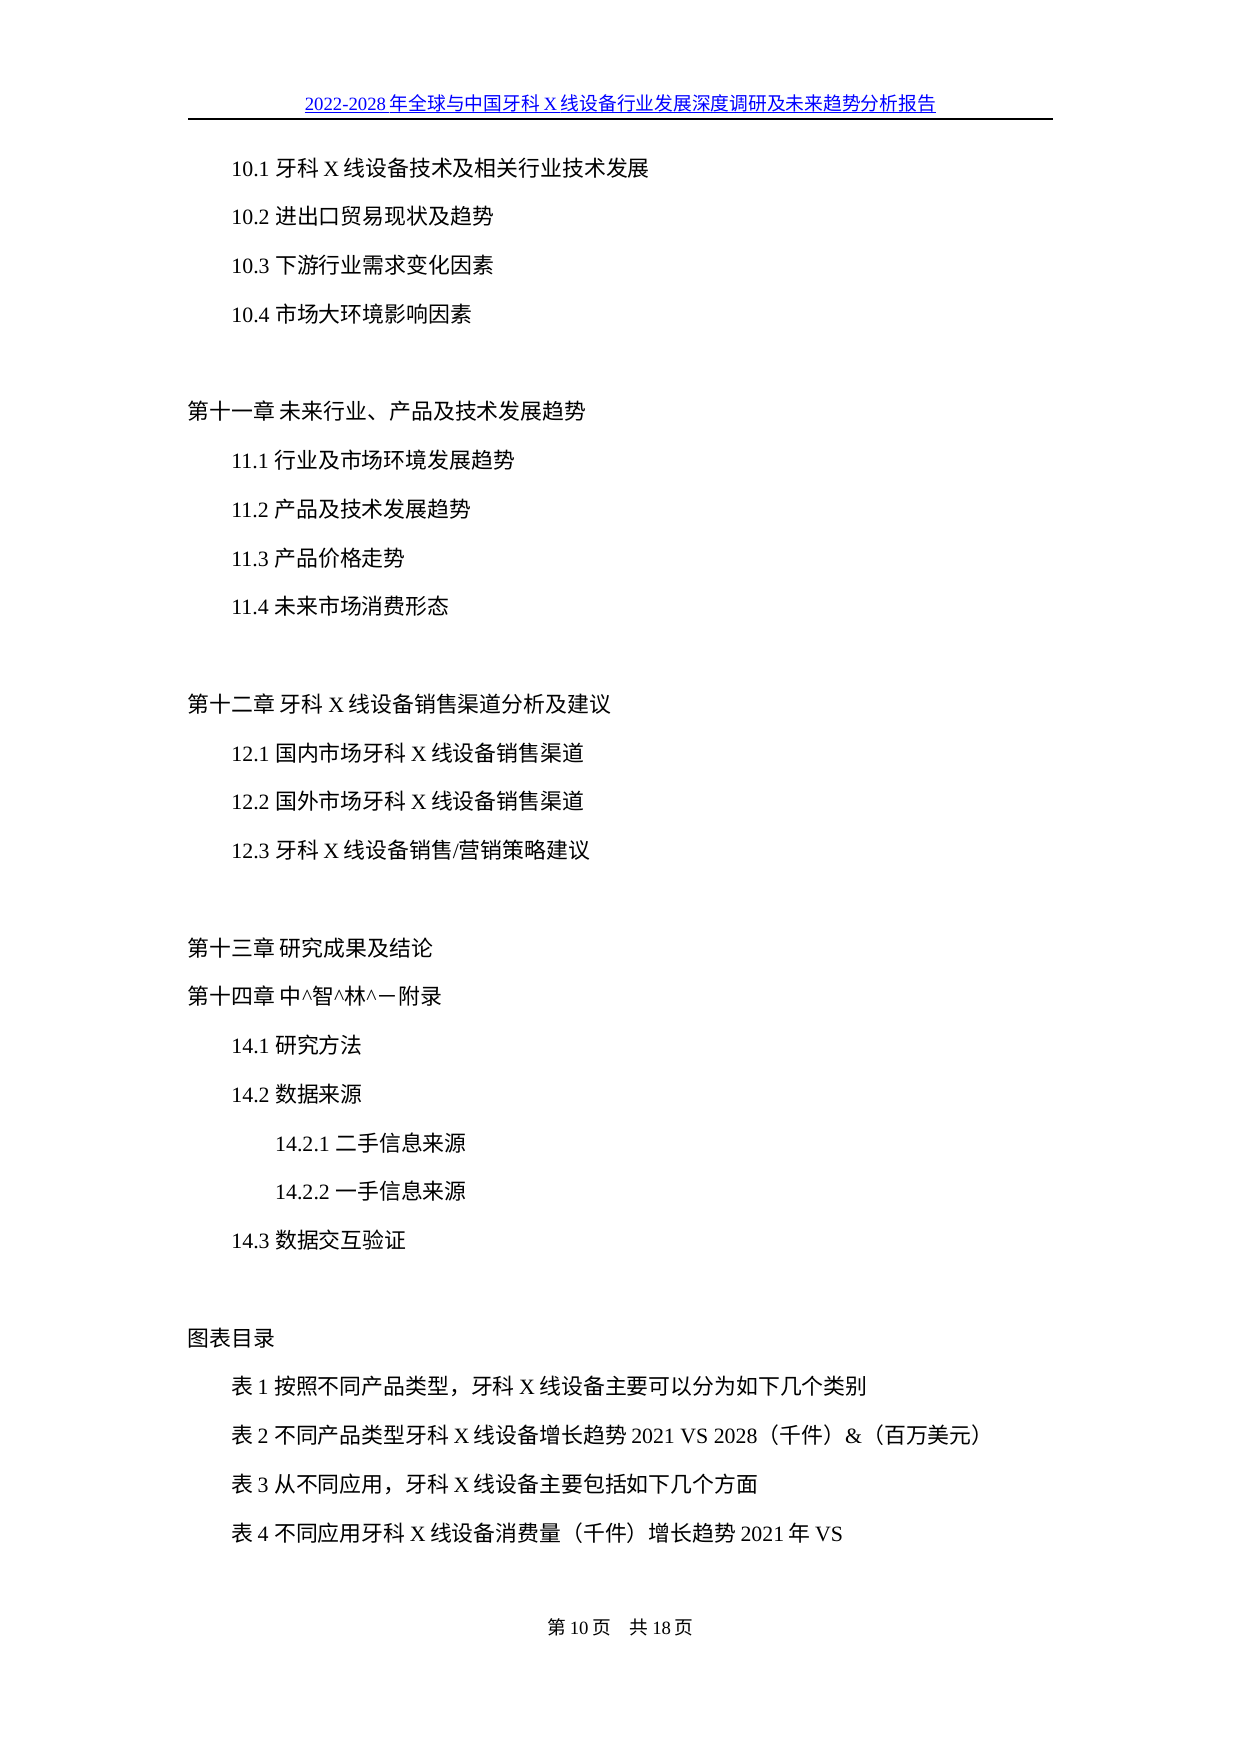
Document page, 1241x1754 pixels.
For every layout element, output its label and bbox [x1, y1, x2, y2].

text [187, 150, 1053, 1548]
